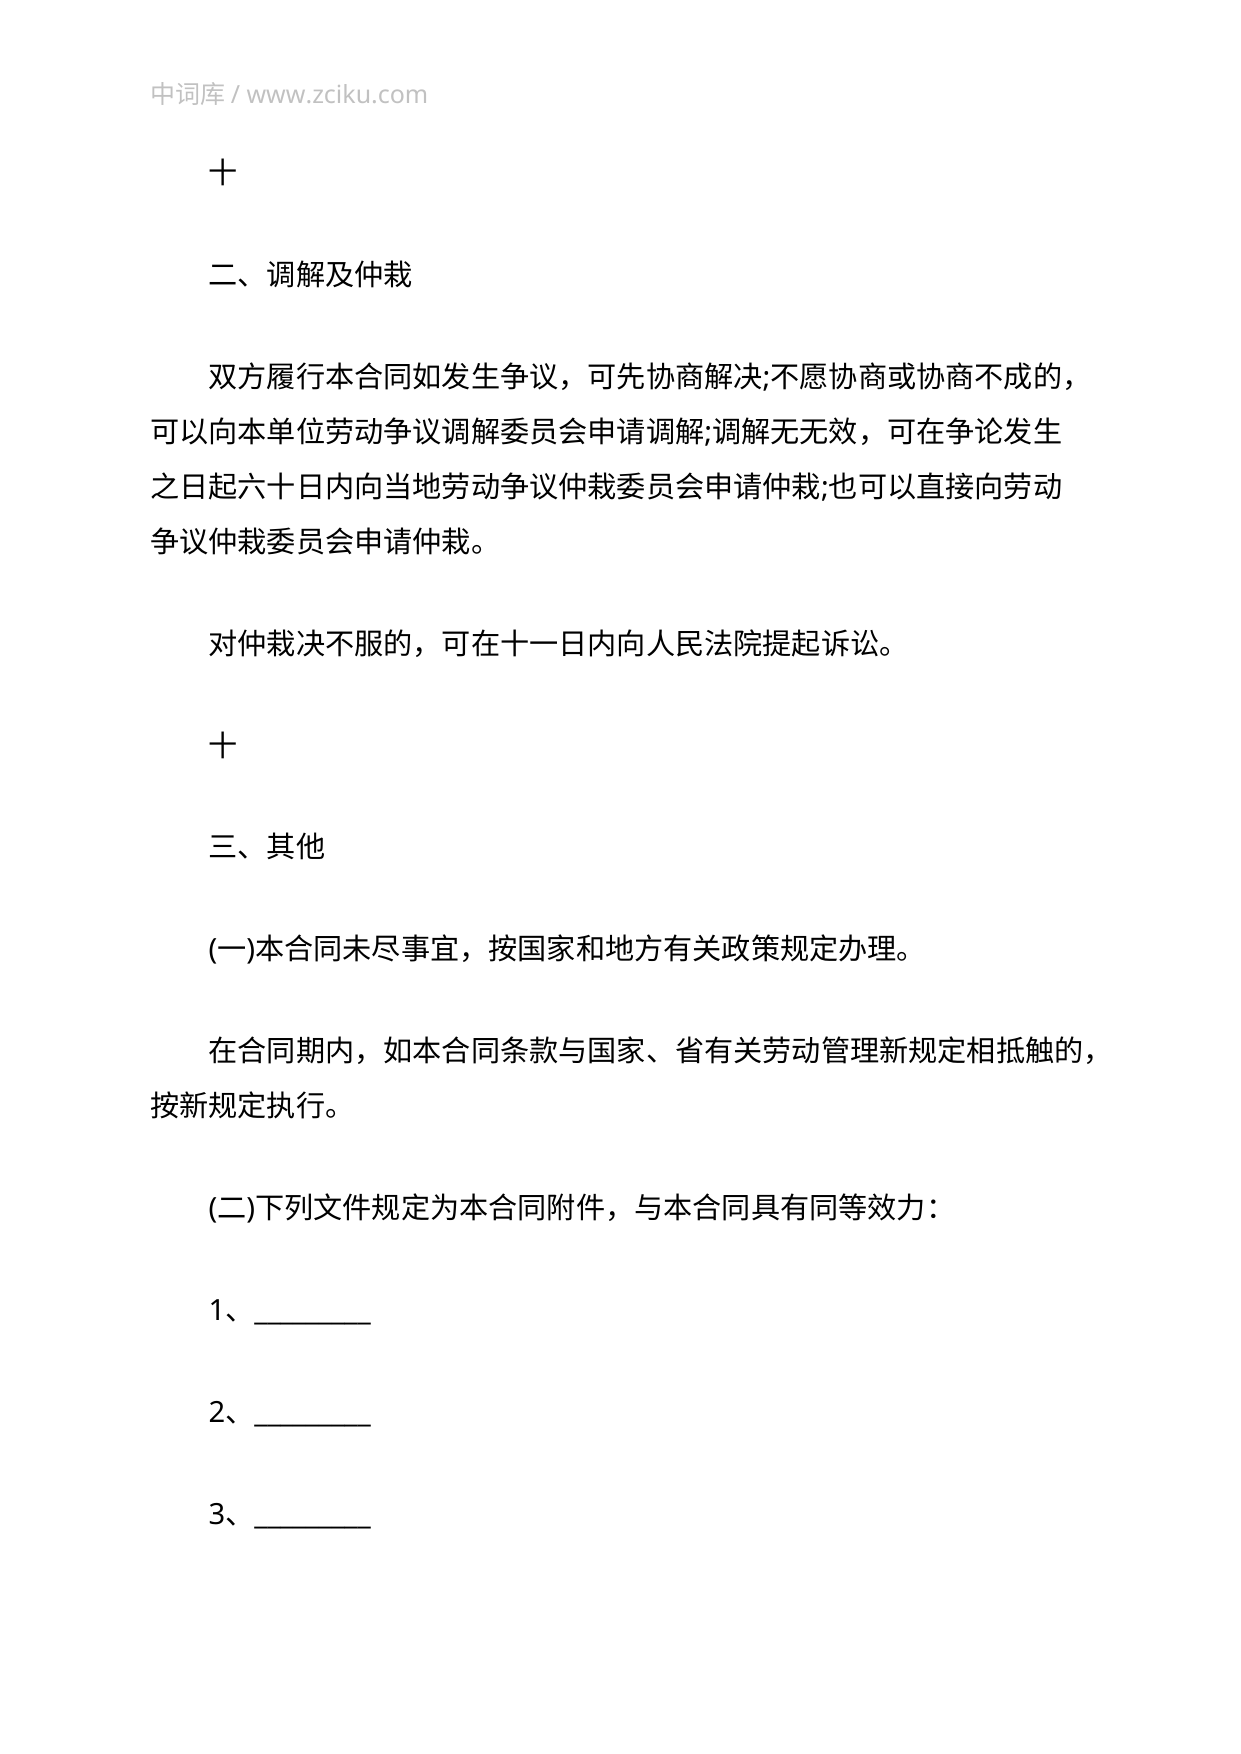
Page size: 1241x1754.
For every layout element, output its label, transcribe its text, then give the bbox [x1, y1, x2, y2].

text 十 [150, 722, 1090, 764]
text 三、其他 [150, 824, 1090, 866]
text 二、调解及仲栽 [150, 252, 1090, 294]
text 1、_________ [150, 1286, 1090, 1329]
text (二)下列文件规定为本合同附件，与本合同具有同等效力： [150, 1184, 1090, 1227]
text 对仲栽决不服的，可在十一日内向人民法院提起诉讼。 [150, 620, 1090, 663]
text 3、_________ [150, 1490, 1090, 1533]
text (一)本合同未尽事宜，按国家和地方有关政策规定办理。 [150, 926, 1090, 968]
text 双方履行本合同如发生争议，可先协商解决;不愿协商或协商不成的，可以向本单位劳动争议调解委员会申请调解;调解无无效，可在争论发生之日起六十日内向当地劳动争议仲栽委员会申请仲栽;也可以直接向劳动争议仲栽委员会申请仲栽。 [150, 353, 1090, 561]
text 十 [150, 150, 1090, 192]
text 在合同期内，如本合同条款与国家、省有关劳动管理新规定相抵触的，按新规定执行。 [150, 1028, 1090, 1125]
text 2、_________ [150, 1388, 1090, 1431]
